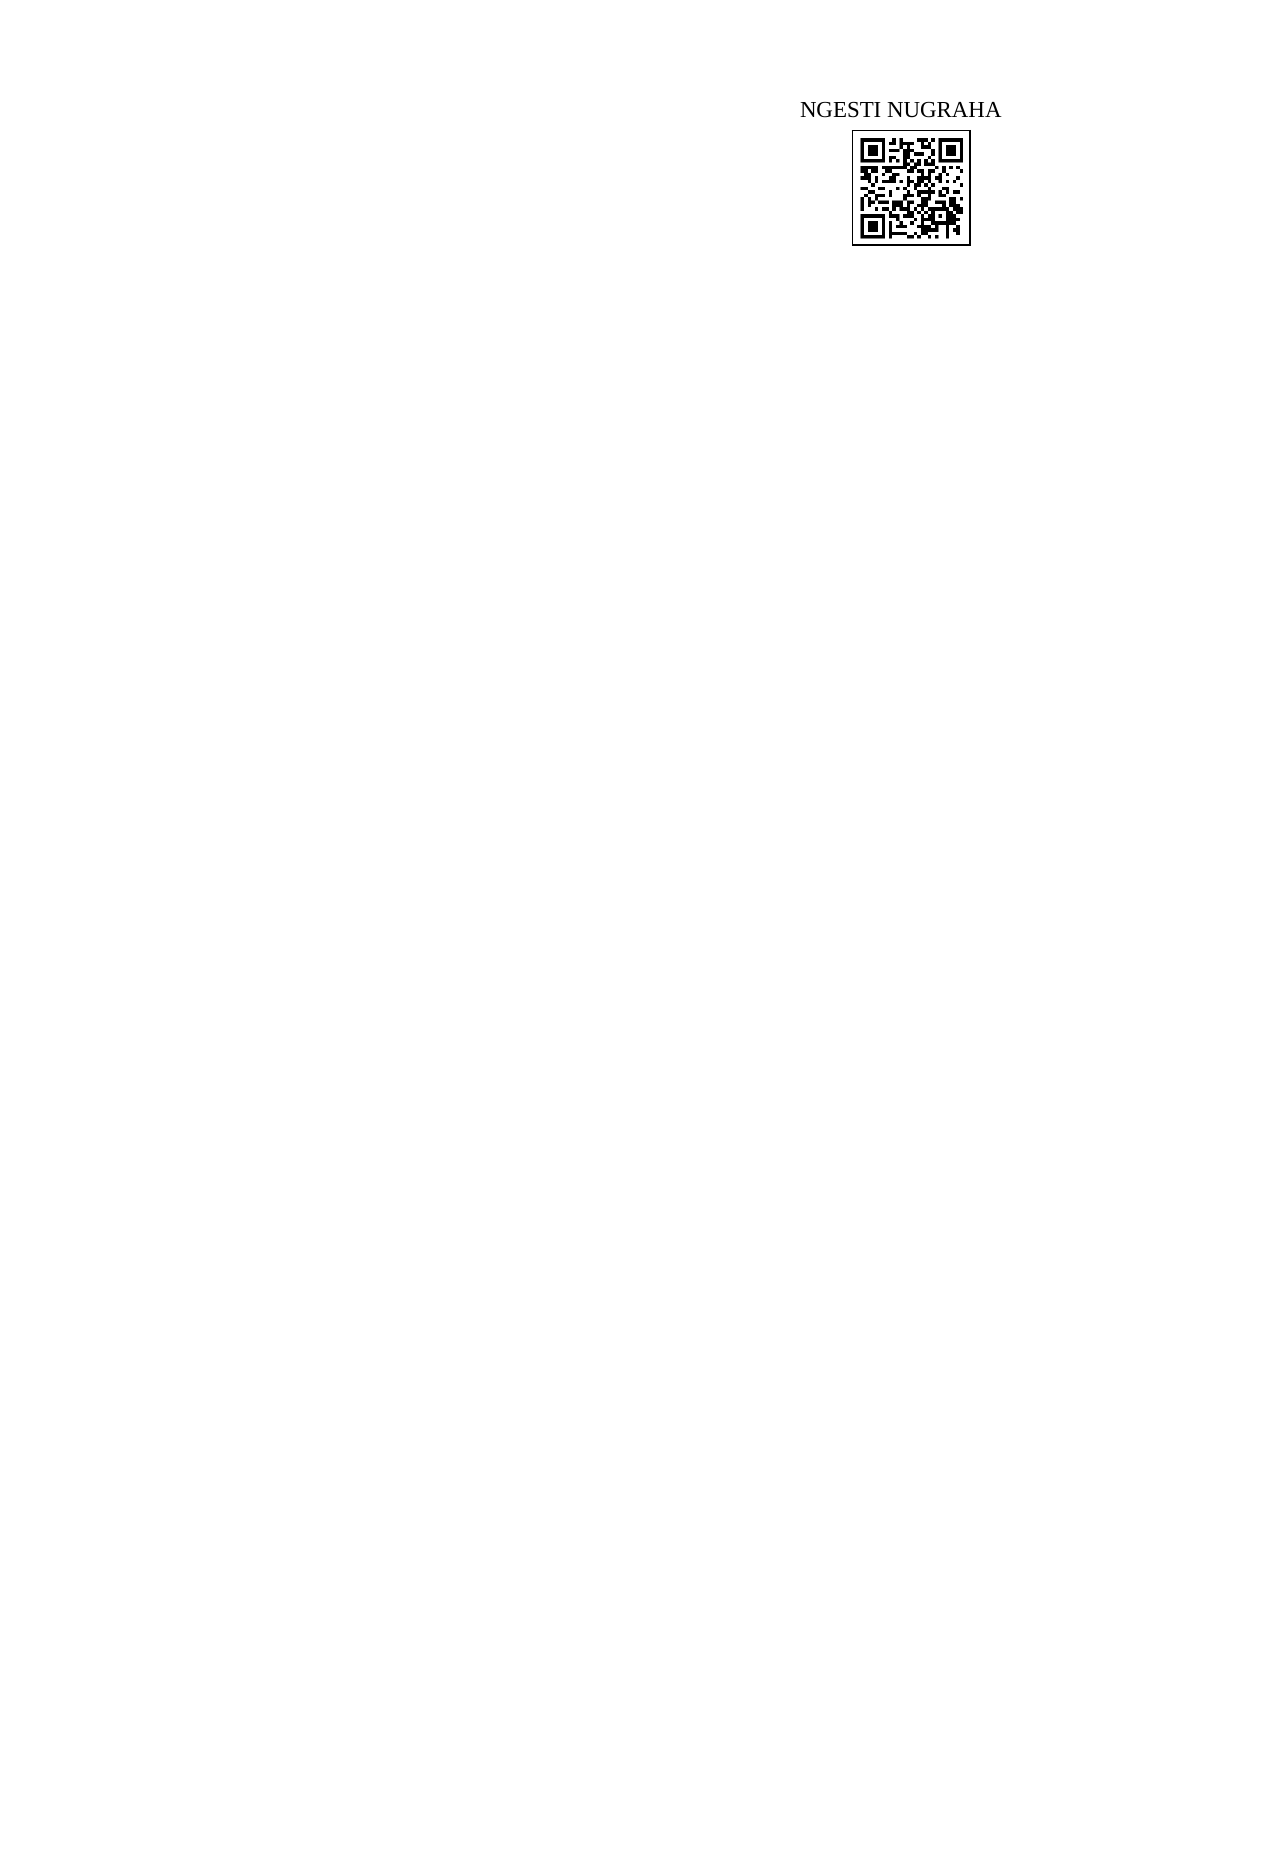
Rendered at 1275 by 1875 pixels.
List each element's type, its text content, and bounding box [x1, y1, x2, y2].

picture [853, 131, 969, 244]
list NGESTI NUGRAHA [750, 96, 1125, 122]
